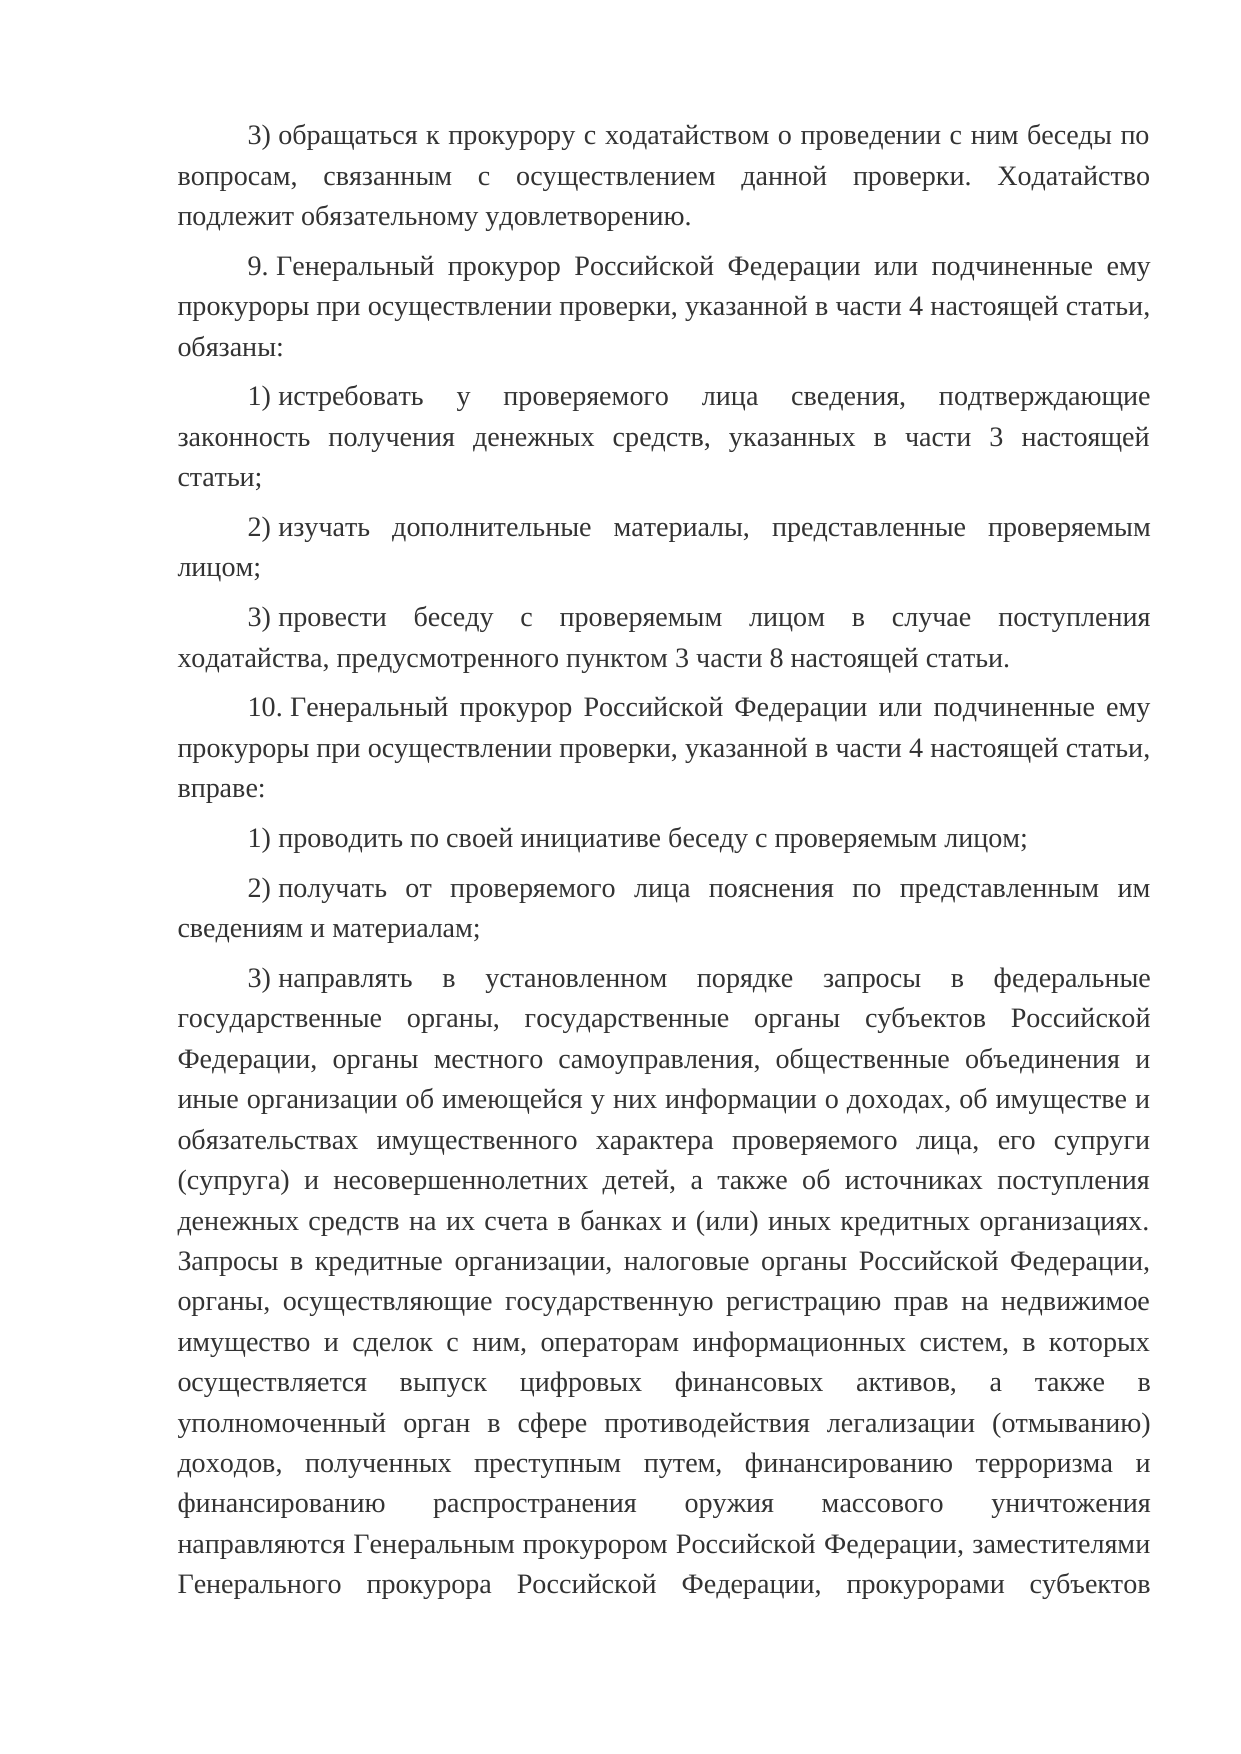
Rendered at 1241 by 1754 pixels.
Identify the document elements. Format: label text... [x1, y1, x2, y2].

text 3) обращаться к прокурору с ходатайством о проведении с ним беседы по вопросам, связанным с осуществлением данной проверки. Ходатайство подлежит обязательному удовлетворению. [177, 118, 1152, 231]
text 3) провести беседу с проверяемым лицом в случае поступления ходатайства, предусмотренного пунктом 3 части 8 настоящей статьи. [177, 600, 1152, 673]
text 10. Генеральный прокурор Российской Федерации или подчиненные ему прокуроры при осуществлении проверки, указанной в части 4 настоящей статьи, вправе: [177, 690, 1152, 804]
text 2) получать от проверяемого лица пояснения по представленным им сведениям и материалам; [177, 871, 1152, 944]
text 1) истребовать у проверяемого лица сведения, подтверждающие законность получения денежных средств, указанных в части 3 настоящей статьи; [177, 379, 1152, 493]
text 2) изучать дополнительные материалы, представленные проверяемым лицом; [177, 510, 1152, 583]
text 1) проводить по своей инициативе беседу с проверяемым лицом; [177, 821, 1152, 853]
text 9. Генеральный прокурор Российской Федерации или подчиненные ему прокуроры при осуществлении проверки, указанной в части 4 настоящей статьи, обязаны: [177, 249, 1152, 362]
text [177, 961, 1152, 1600]
